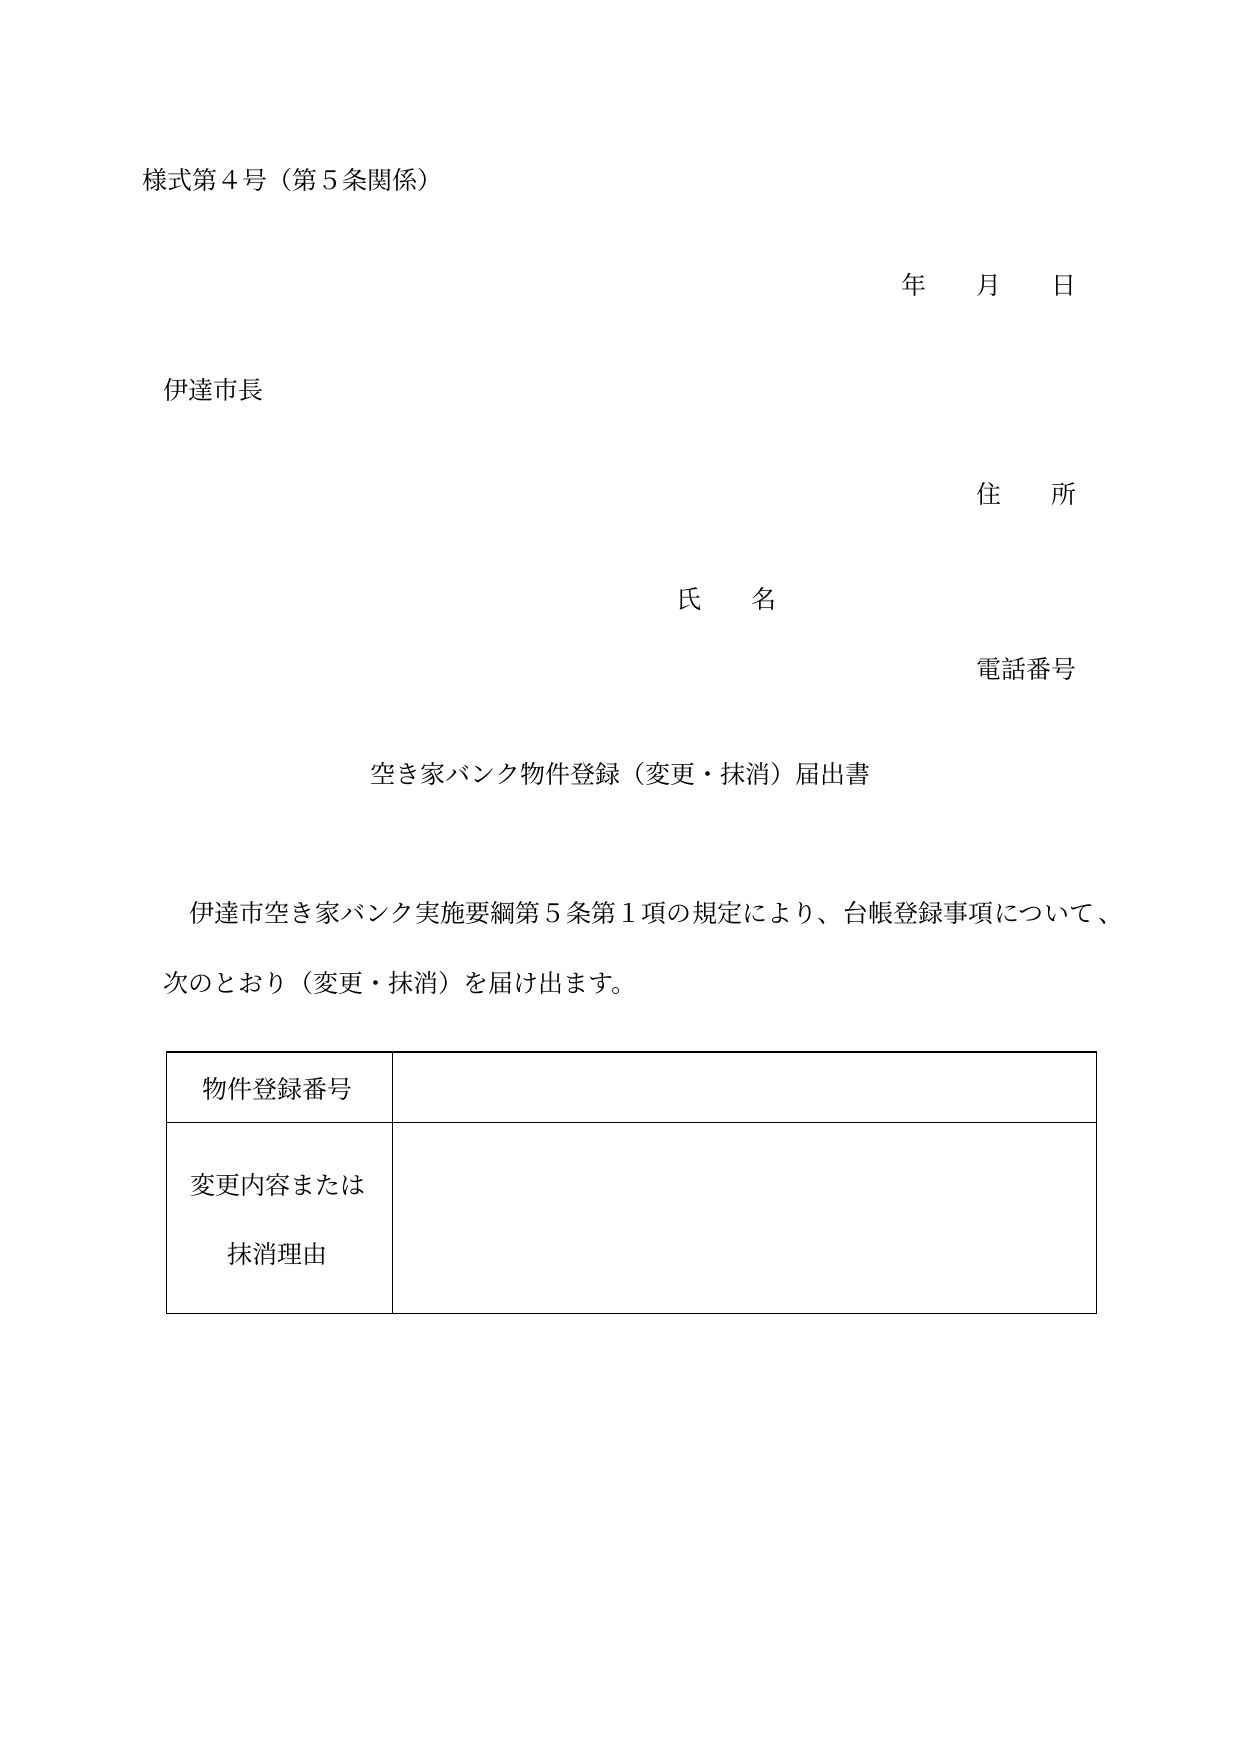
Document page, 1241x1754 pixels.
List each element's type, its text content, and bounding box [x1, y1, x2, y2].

table_header [393, 1053, 1096, 1122]
table_cell [393, 1123, 1096, 1313]
text 様式第４号（第５条関係） [142, 144, 1098, 214]
text 年 月 日 [164, 249, 1077, 319]
table_header 物件登録番号 [167, 1053, 392, 1122]
table_cell 変更内容または 抹消理由 [167, 1123, 392, 1313]
text 電話番号 [164, 633, 1077, 702]
text 伊達市空き家バンク実施要綱第５条第１項の規定により、台帳登録事項について、次のとおり（変更・抹消）を届け出ます。 [164, 877, 1098, 1017]
text 住 所 [164, 458, 1077, 528]
text 空き家バンク物件登録（変更・抹消）届出書 [164, 737, 1077, 807]
text 氏 名 [164, 563, 1077, 633]
text 伊達市長 [164, 353, 1077, 423]
